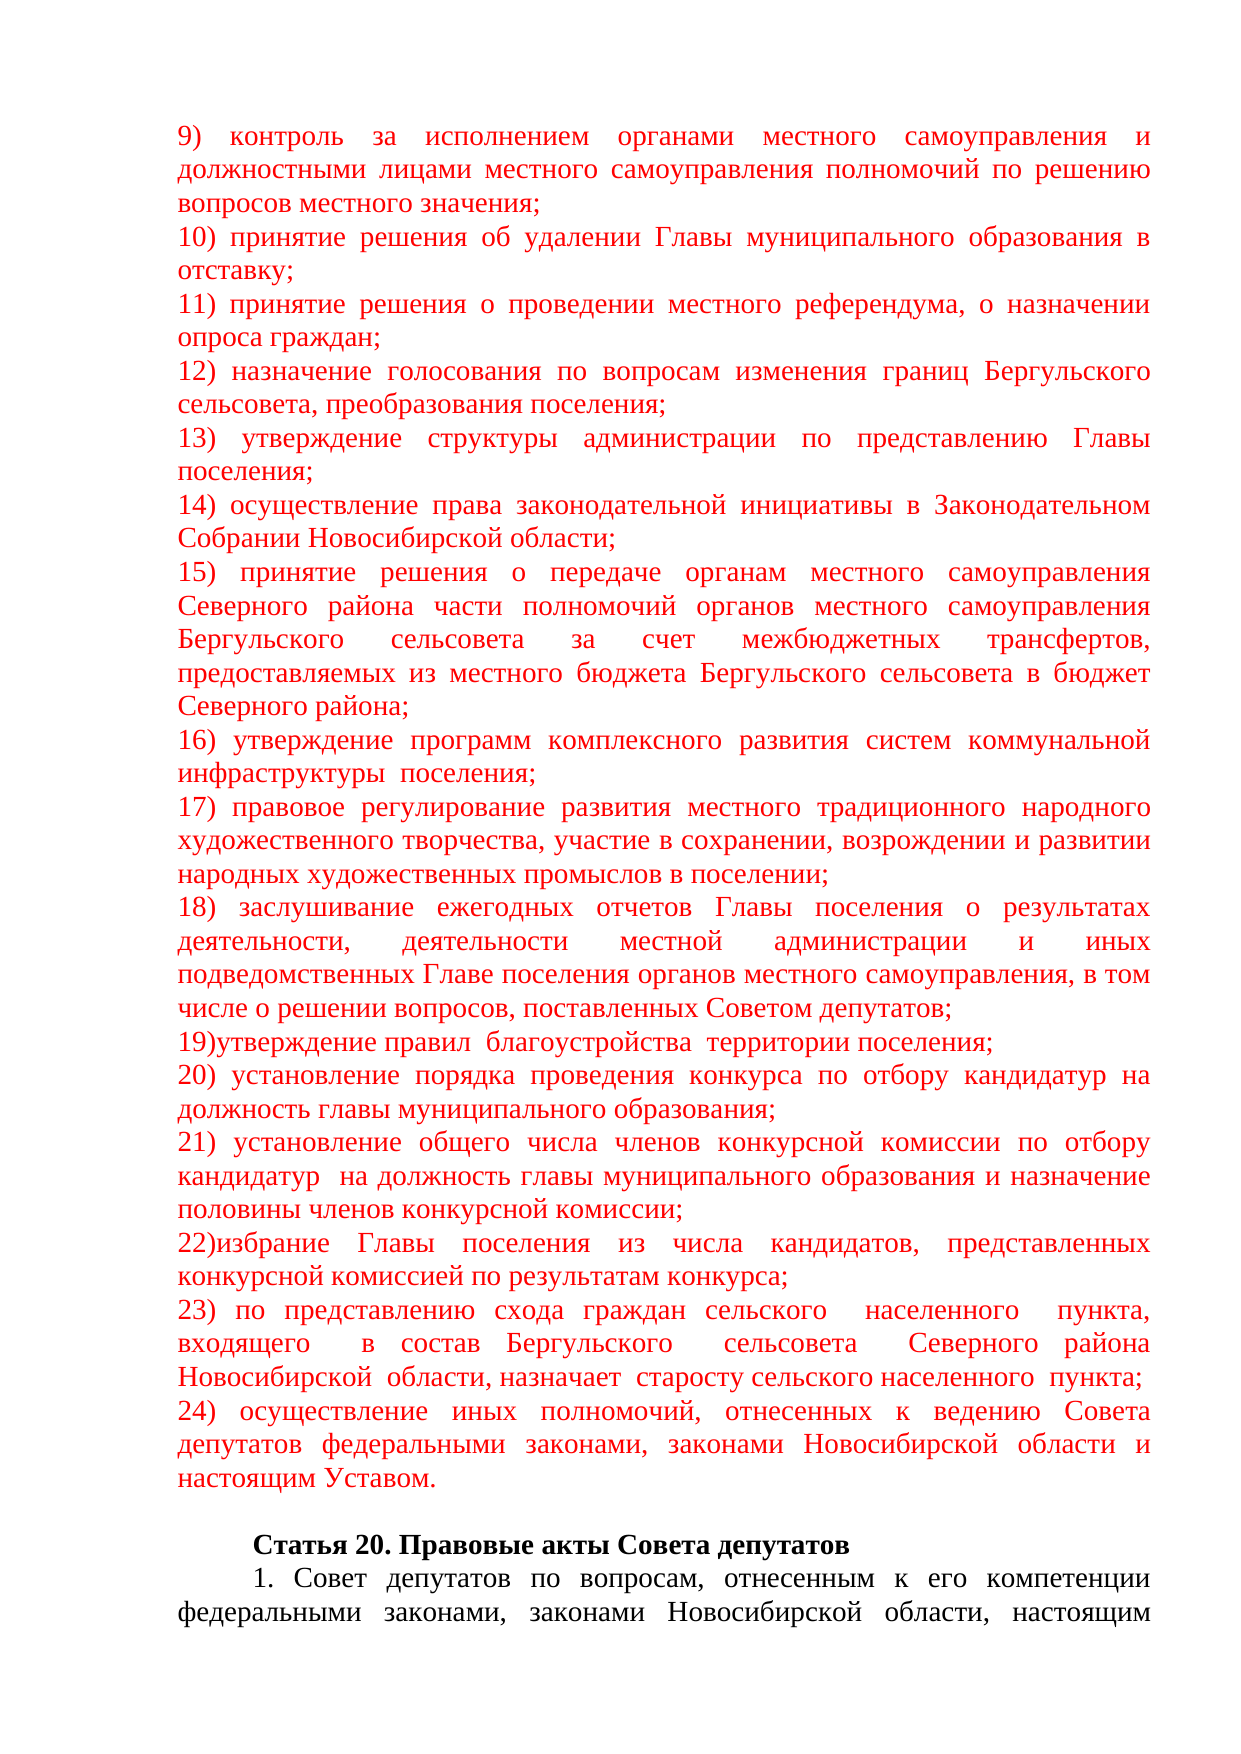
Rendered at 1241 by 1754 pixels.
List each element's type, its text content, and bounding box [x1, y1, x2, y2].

text 14) осуществление права законодательной инициативы в Законодательном Собрании Новосибирской области; [177, 487, 1152, 554]
text 20) установление порядка проведения конкурса по отбору кандидатур на должность главы муниципального образования; [177, 1057, 1152, 1124]
text 13) утверждение структуры администрации по представлению Главы поселения; [177, 420, 1152, 487]
text 21) установление общего числа членов конкурсной комиссии по отбору кандидатур на должность главы муниципального образования и назначение половины членов конкурсной комиссии; [177, 1124, 1152, 1225]
text 15) принятие решения о передаче органам местного самоуправления Северного района части полномочий органов местного самоуправления Бергульского сельсовета за счет межбюджетных трансфертов, предоставляемых из местного бюджета Бергульского сельсовета в бюджет Северного района; [177, 554, 1152, 722]
text 16) утверждение программ комплексного развития систем коммунальной инфраструктуры поселения; [177, 722, 1152, 789]
text 10) принятие решения об удалении Главы муниципального образования в отставку; [177, 219, 1152, 286]
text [177, 1560, 1152, 1627]
text 18) заслушивание ежегодных отчетов Главы поселения о результатах деятельности, деятельности местной администрации и иных подведомственных Главе поселения органов местного самоуправления, в том числе о решении вопросов, поставленных Советом депутатов; [177, 889, 1152, 1024]
text 23) по представлению схода граждан сельского населенного пункта, входящего в состав Бергульского сельсовета Северного района Новосибирской области, назначает старосту сельского населенного пункта; [177, 1292, 1152, 1393]
text 22)избрание Главы поселения из числа кандидатов, представленных конкурсной комиссией по результатам конкурса; [177, 1225, 1152, 1292]
text 9) контроль за исполнением органами местного самоуправления и должностными лицами местного самоуправления полномочий по решению вопросов местного значения; [177, 118, 1152, 219]
text 11) принятие решения о проведении местного референдума, о назначении опроса граждан; [177, 286, 1152, 353]
text 24) осуществление иных полномочий, отнесенных к ведению Совета депутатов федеральными законами, законами Новосибирской области и настоящим Уставом. [177, 1393, 1152, 1493]
text 12) назначение голосования по вопросам изменения границ Бергульского сельсовета, преобразования поселения; [177, 353, 1152, 420]
text 17) правовое регулирование развития местного традиционного народного художественного творчества, участие в сохранении, возрождении и развитии народных художественных промыслов в поселении; [177, 789, 1152, 889]
text Статья 20. Правовые акты Совета депутатов [177, 1527, 1152, 1560]
text 19)утверждение правил благоустройства территории поселения; [177, 1024, 1152, 1057]
